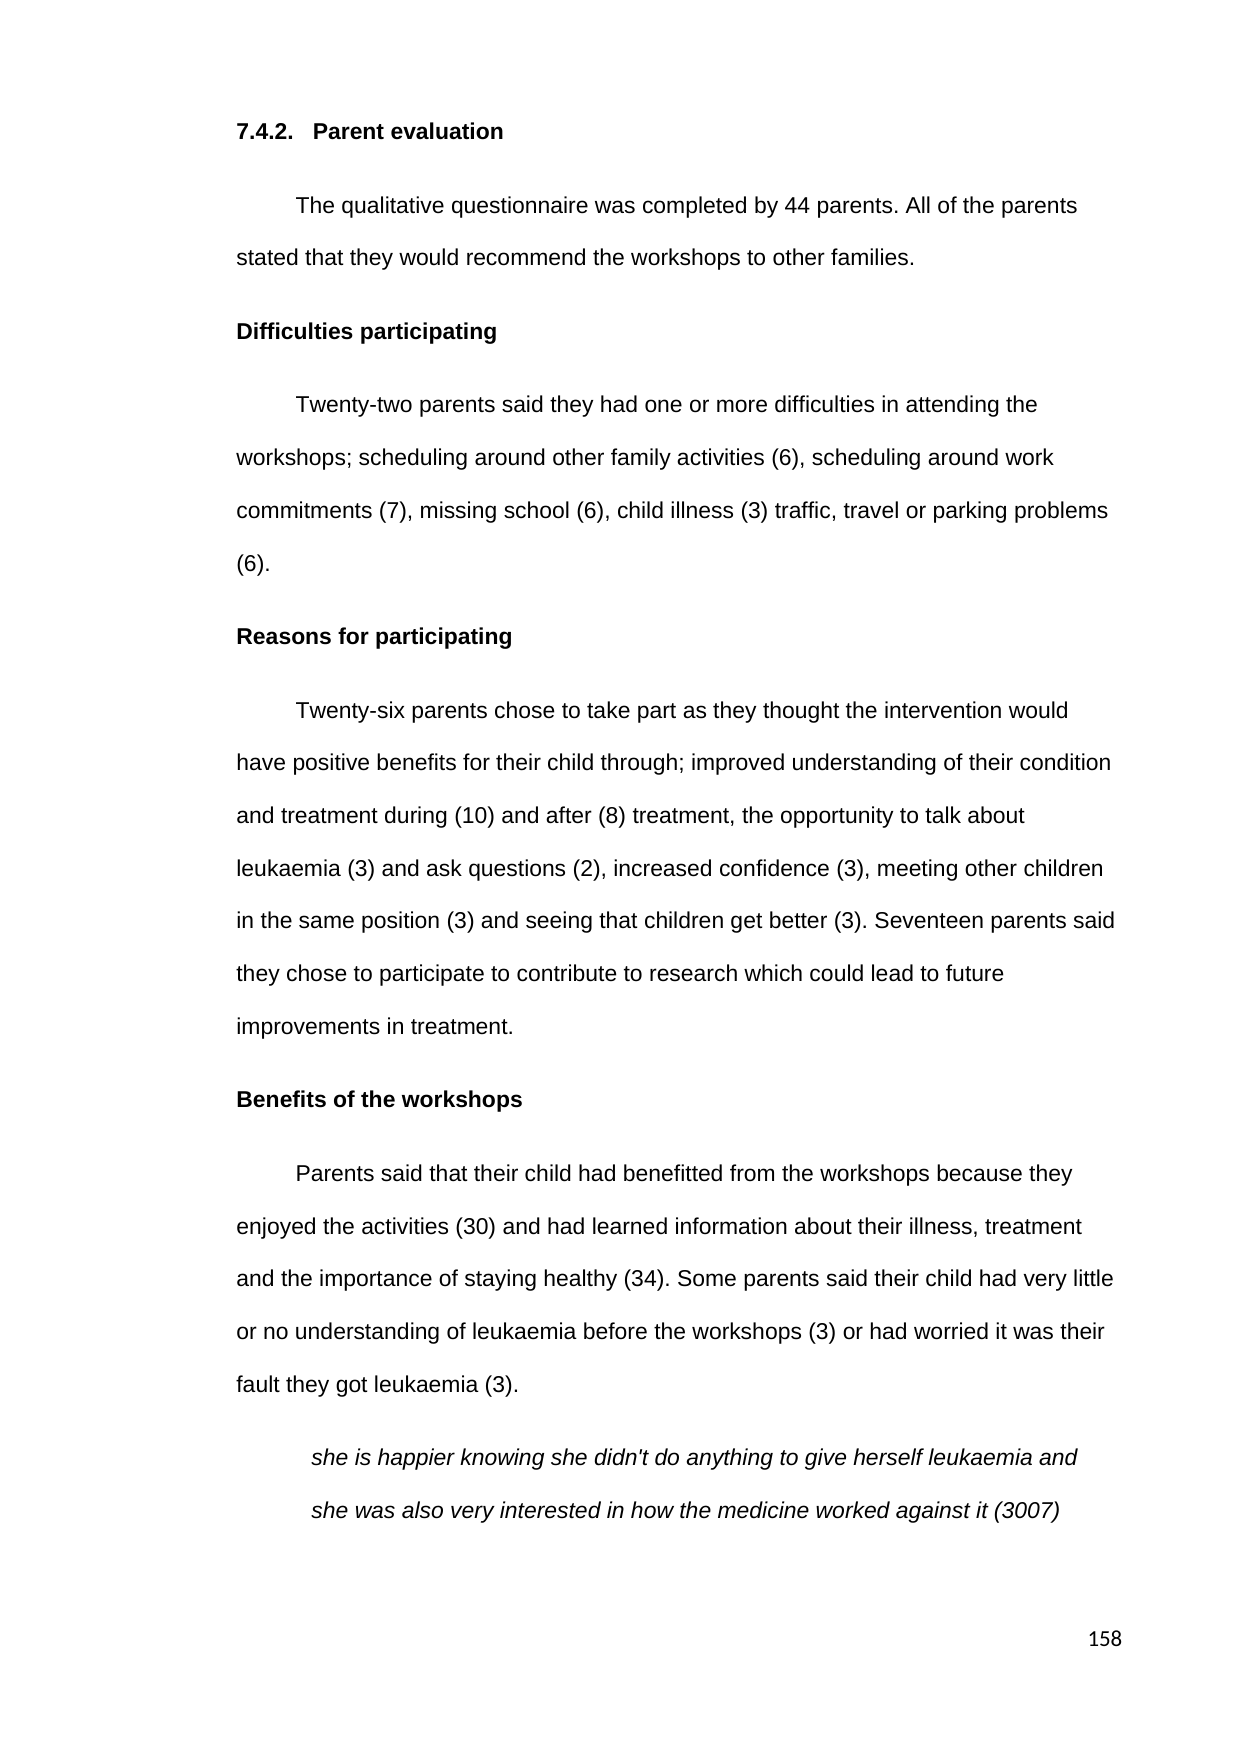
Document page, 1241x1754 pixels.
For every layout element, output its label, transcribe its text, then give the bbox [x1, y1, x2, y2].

text Parents said that their child had benefitted from the workshops because they enjoyed the activities (30) and had learned information about their illness, treatment and the importance of staying healthy (34). Some parents said their child had very little or no understanding of leukaemia before the workshops (3) or had worried it was their fault they got leukaemia (3). [236, 1160, 1122, 1397]
text Benefits of the workshops [236, 1086, 1122, 1113]
text she is happier knowing she didn't do anything to give herself leukaemia and she was also very interested in how the medicine worked against it (3007) [311, 1444, 1122, 1523]
text 7.4.2. Parent evaluation [236, 118, 1122, 144]
text The qualitative questionnaire was completed by 44 parents. All of the parents stated that they would recommend the workshops to other families. [236, 192, 1122, 271]
text Twenty-six parents chose to take part as they thought the intervention would have positive benefits for their child through; improved understanding of their condition and treatment during (10) and after (8) treatment, the opportunity to talk about leukaemia (3) and ask questions (2), increased confidence (3), meeting other children in the same position (3) and seeing that children get better (3). Seventeen parents said they chose to participate to contribute to research which could lead to future improvements in treatment. [236, 697, 1122, 1039]
text Difficulties participating [236, 318, 1122, 344]
text Twenty-two parents said they had one or more difficulties in attending the workshops; scheduling around other family activities (6), scheduling around work commitments (7), missing school (6), child illness (3) traffic, travel or parking problems (6). [236, 391, 1122, 576]
text Reasons for participating [236, 623, 1122, 649]
